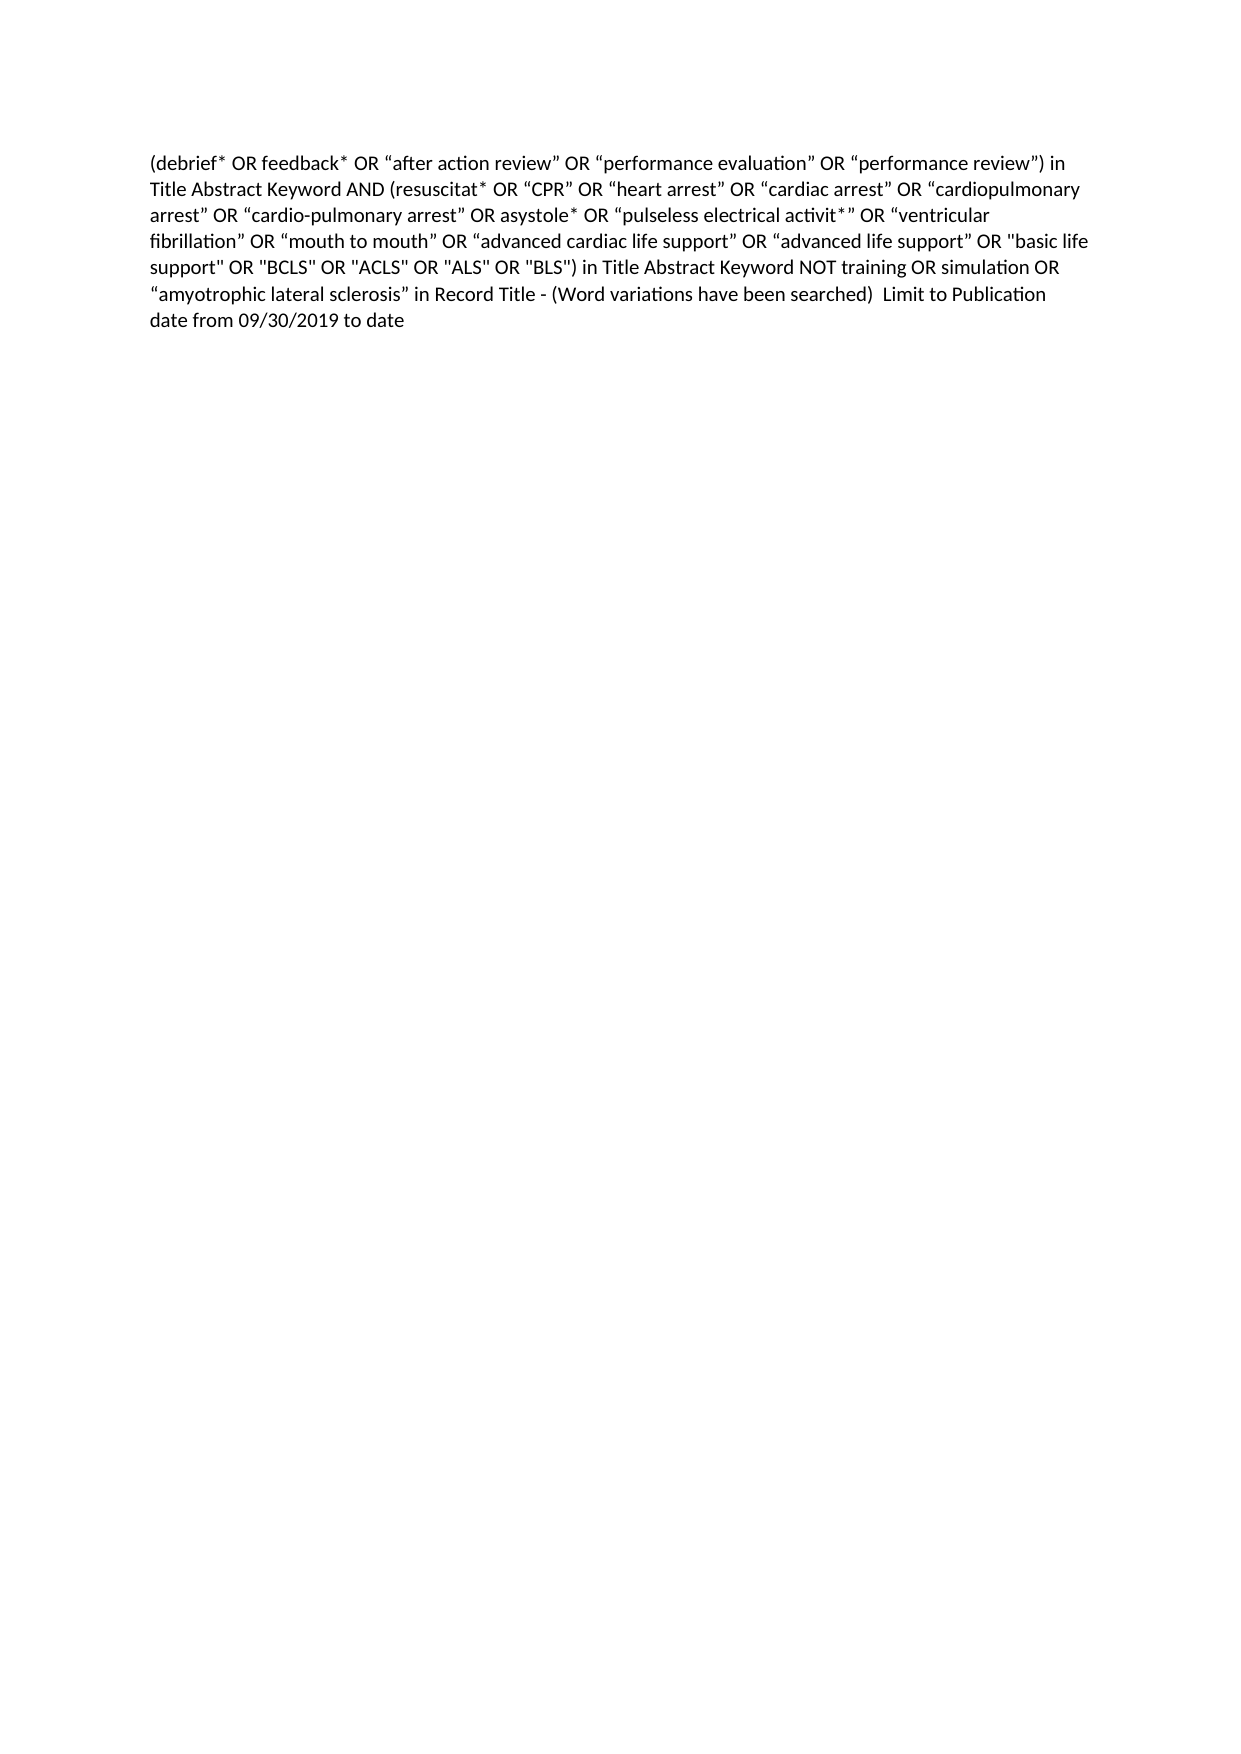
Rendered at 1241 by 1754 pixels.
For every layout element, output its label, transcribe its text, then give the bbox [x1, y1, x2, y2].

text (debrief* OR feedback* OR “after action review” OR “performance evaluation” OR “performance review”) in Title Abstract Keyword AND (resuscitat* OR “CPR” OR “heart arrest” OR “cardiac arrest” OR “cardiopulmonary arrest” OR “cardio-pulmonary arrest” OR asystole* OR “pulseless electrical activit*” OR “ventricular fibrillation” OR “mouth to mouth” OR “advanced cardiac life support” OR “advanced life support” OR "basic life support" OR "BCLS" OR "ACLS" OR "ALS" OR "BLS") in Title Abstract Keyword NOT training OR simulation OR “amyotrophic lateral sclerosis” in Record Title - (Word variations have been searched) Limit to Publication date from 09/30/2019 to date [149, 150, 1090, 332]
